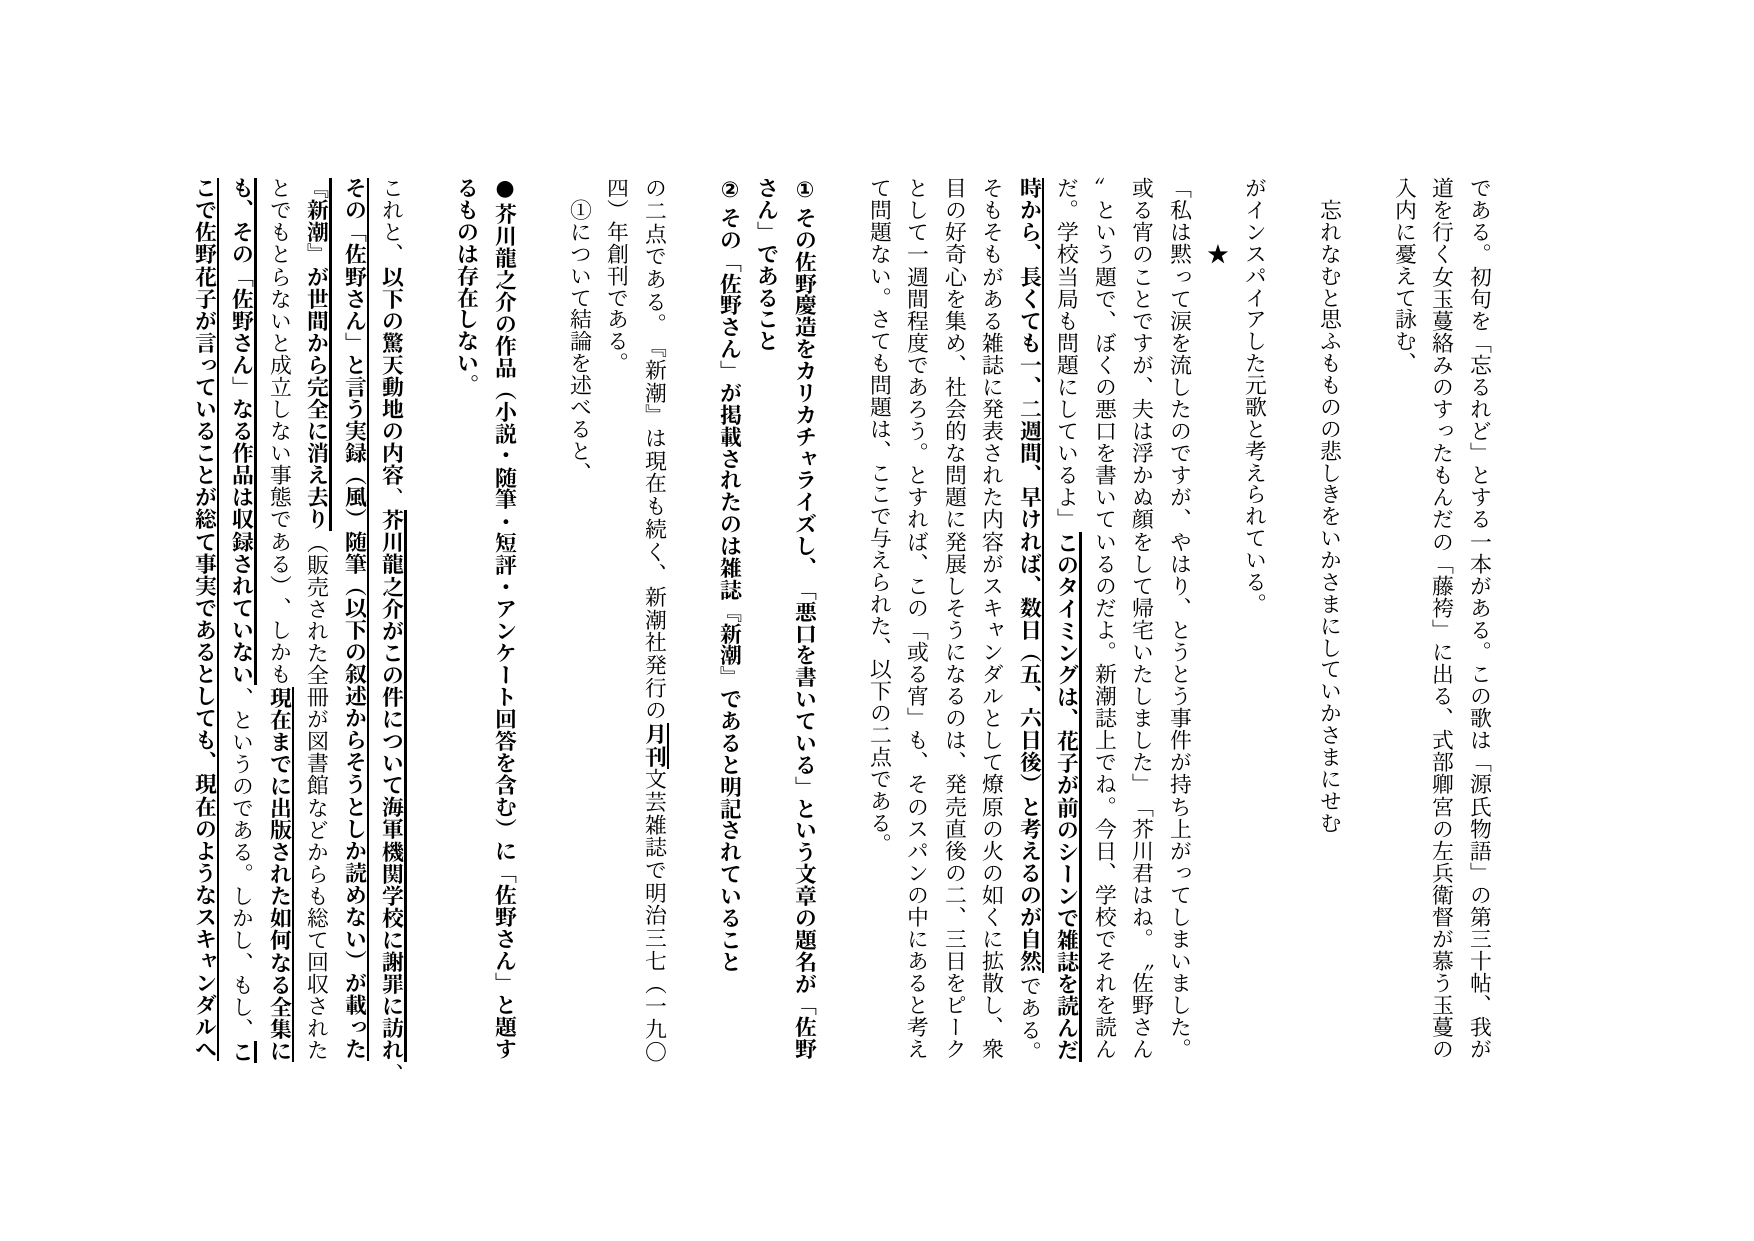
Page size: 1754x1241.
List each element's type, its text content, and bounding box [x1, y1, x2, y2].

text がインスパイアした元歌と考えられている。 [1237, 177, 1275, 1063]
text ②その「佐野さん」が掲載されたのは雑誌『新潮』であると明記されていること [712, 177, 750, 1063]
text ①について結論を述べると、 [562, 177, 600, 1063]
text ★ [1200, 177, 1237, 1063]
text ●芥川龍之介の作品（小説・随筆・短評・アンケート回答を含む）に「佐野さん」と題するものは存在しない。 [450, 177, 525, 1063]
text である。初句を「忘るれど」とする一本がある。この歌は「源氏物語」の第三十帖、我が道を行く女玉蔓絡みのすったもんだの「藤袴」に出る、式部卿宮の左兵衛督が慕う玉蔓の入内に憂えて詠む、 [1387, 177, 1500, 1063]
text ①その佐野慶造をカリカチャライズし、「悪口を書いている」という文章の題名が「佐野さん」であること [750, 177, 825, 1063]
text の二点である。『新潮』は現在も続く、新潮社発行の月刊文芸雑誌で明治三七（一九〇四）年創刊である。 [600, 177, 675, 1063]
text 「私は黙って涙を流したのですが、やはり、とうとう事件が持ち上がってしまいました。或る宵のことですが、夫は浮かぬ顔をして帰宅いたしました」「芥川君はね。〝佐野さん〟という題で、ぼくの悪口を書いているのだよ。新潮誌上でね。今日、学校でそれを読んだ。学校当局も問題にしているよ」このタイミングは、花子が前のシーンで雑誌を読んだ時から、長くても一、二週間、早ければ、数日（五、六日後）と考えるのが自然である。そもそもがある雑誌に発表された内容がスキャンダルとして燎原の火の如くに拡散し、衆目の好奇心を集め、社会的な問題に発展しそうになるのは、発売直後の二、三日をピークとして一週間程度であろう。とすれば、この「或る宵」も、そのスパンの中にあると考えて問題ない。さても問題は、ここで与えられた、以下の二点である。 [862, 177, 1200, 1063]
text 忘れなむと思ふもものの悲しきをいかさまにしていかさまにせむ [1312, 177, 1350, 1063]
